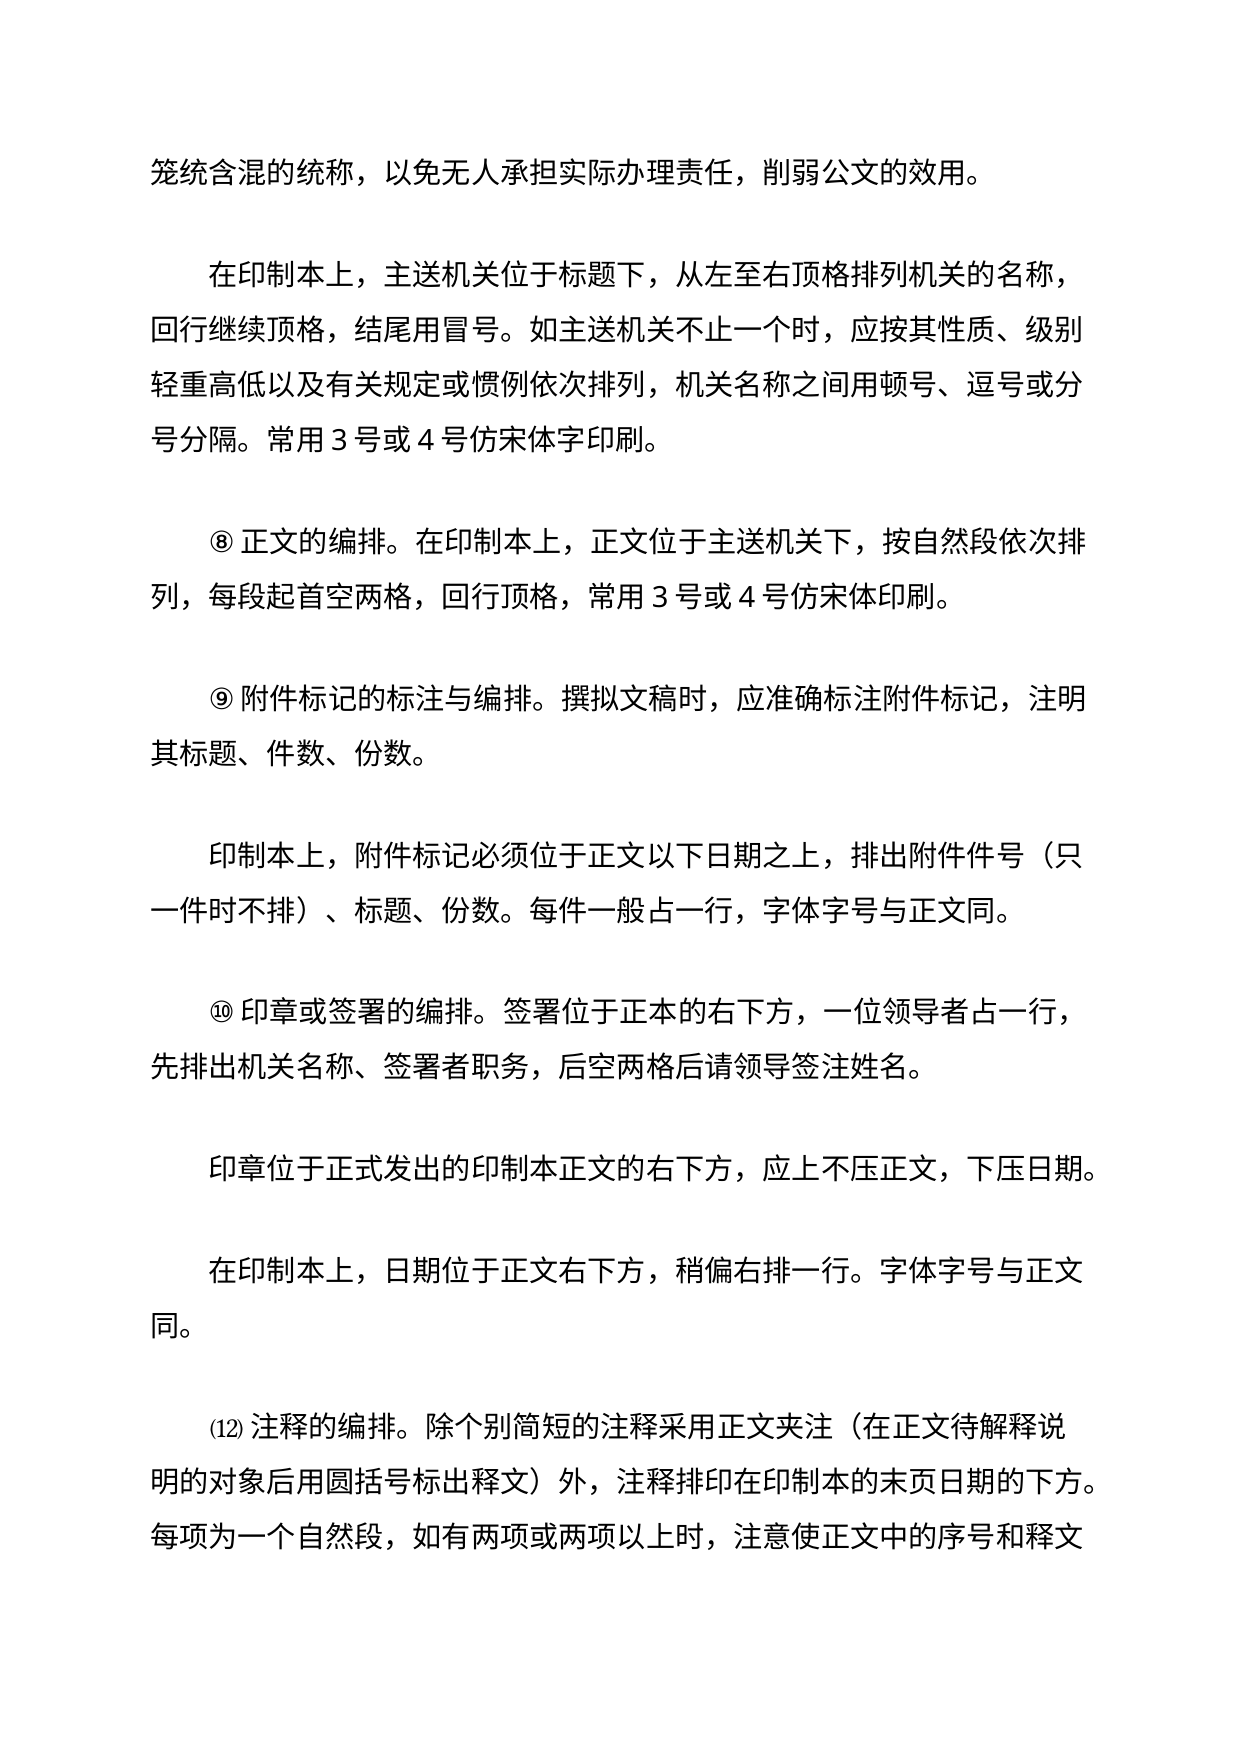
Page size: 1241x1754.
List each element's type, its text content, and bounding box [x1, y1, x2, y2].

text ⑨附件标记的标注与编排。撰拟文稿时，应准确标注附件标记，注明其标题、件数、份数。 [150, 675, 1090, 773]
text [150, 150, 1090, 192]
text ⑧正文的编排。在印制本上，正文位于主送机关下，按自然段依次排列，每段起首空两格，回行顶格，常用3号或4号仿宋体印刷。 [150, 518, 1090, 616]
text 印制本上，附件标记必须位于正文以下日期之上，排出附件件号（只一件时不排）、标题、份数。每件一般占一行，字体字号与正文同。 [150, 832, 1090, 929]
text ⑩印章或签署的编排。签署位于正本的右下方，一位领导者占一行，先排出机关名称、签署者职务，后空两格后请领导签注姓名。 [150, 989, 1090, 1086]
text 印章位于正式发出的印制本正文的右下方，应上不压正文，下压日期。 [150, 1146, 1090, 1188]
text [150, 1404, 1090, 1556]
text 在印制本上，主送机关位于标题下，从左至右顶格排列机关的名称，回行继续顶格，结尾用冒号。如主送机关不止一个时，应按其性质、级别轻重高低以及有关规定或惯例依次排列，机关名称之间用顿号、逗号或分号分隔。常用3号或4号仿宋体字印刷。 [150, 252, 1090, 459]
text 在印制本上，日期位于正文右下方，稍偏右排一行。字体字号与正文同。 [150, 1247, 1090, 1344]
